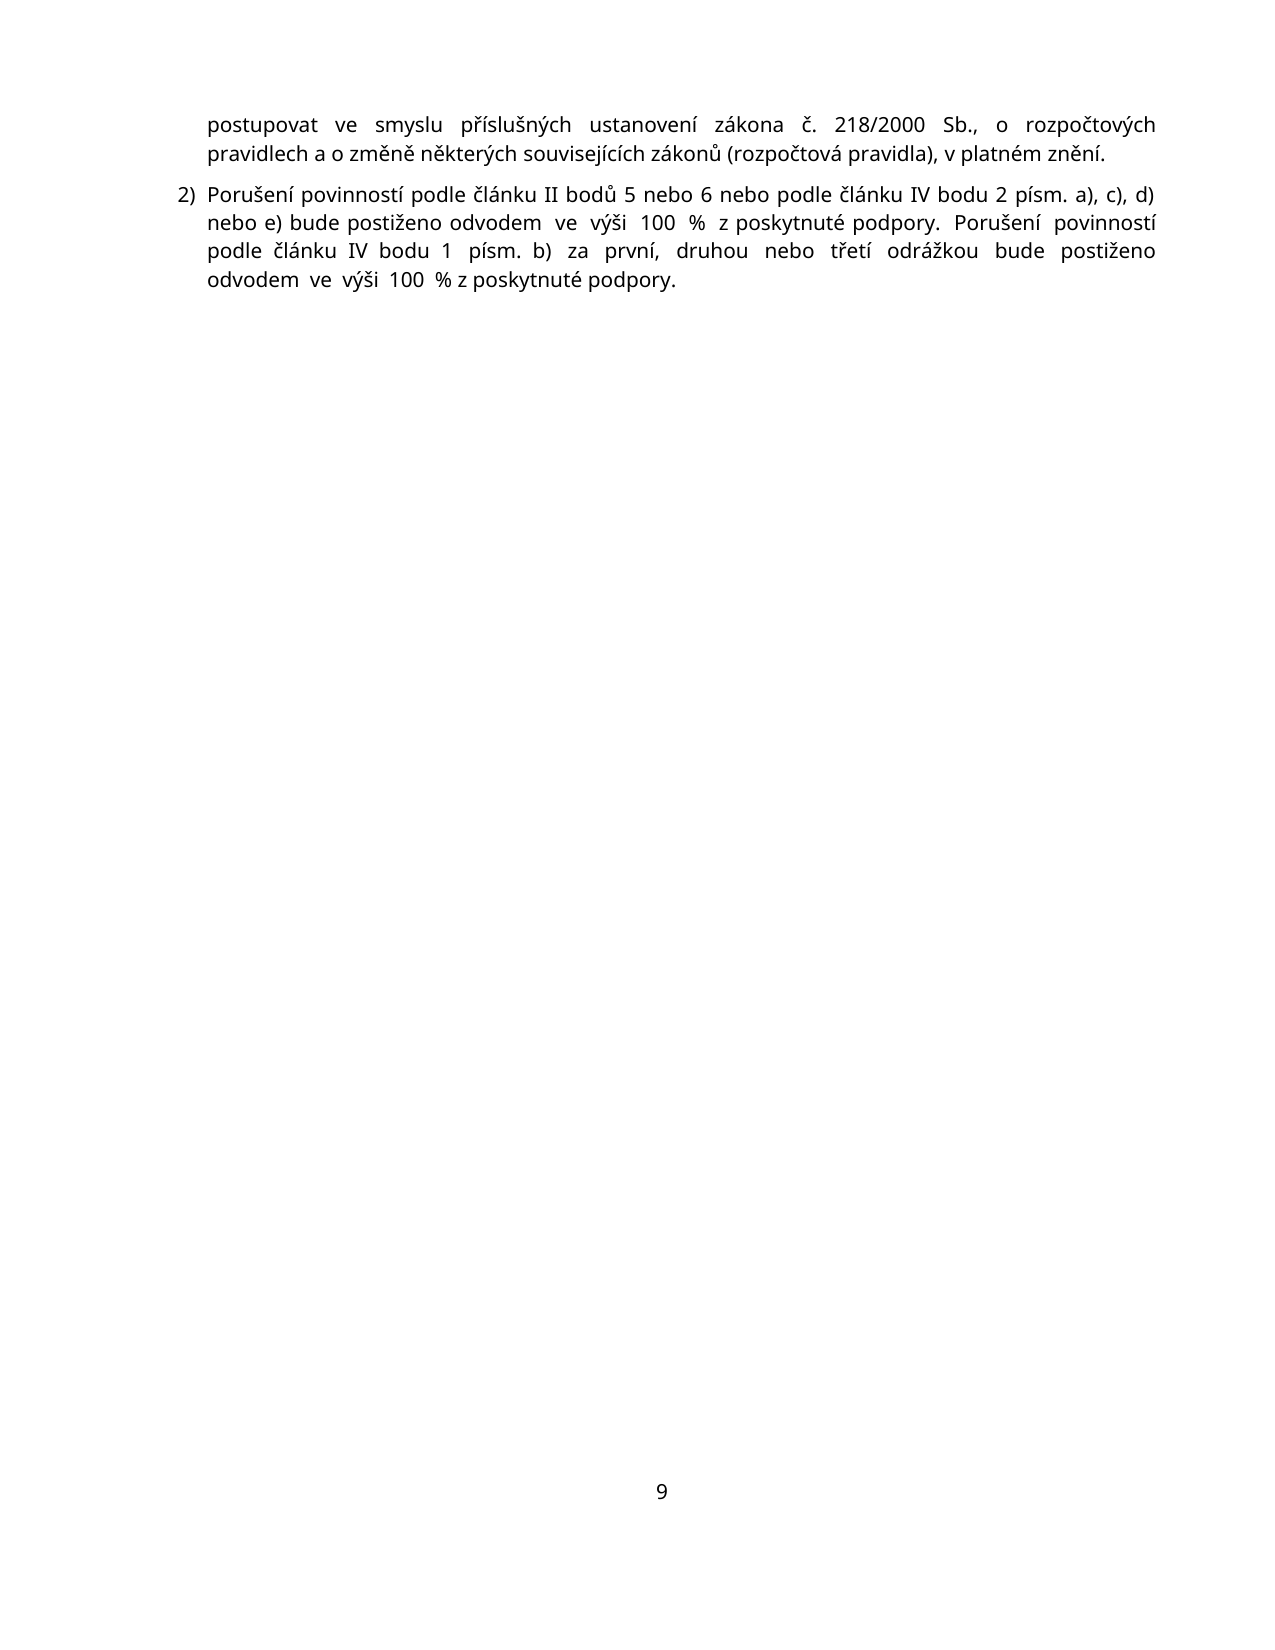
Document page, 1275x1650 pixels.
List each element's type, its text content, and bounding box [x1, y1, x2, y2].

list Porušení povinností podle článku II bodů 5 nebo 6 nebo podle článku IV bodu 2 písm. a), c), d) nebo e) bude postiženo odvodem ve výši 100 % z poskytnuté podpory. Porušení povinností podle článku IV bodu 1 písm. b) za první, druhou nebo třetí odrážkou bude postiženo odvodem ve výši 100 % z poskytnuté podpory. [177, 180, 1157, 293]
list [177, 110, 1156, 167]
